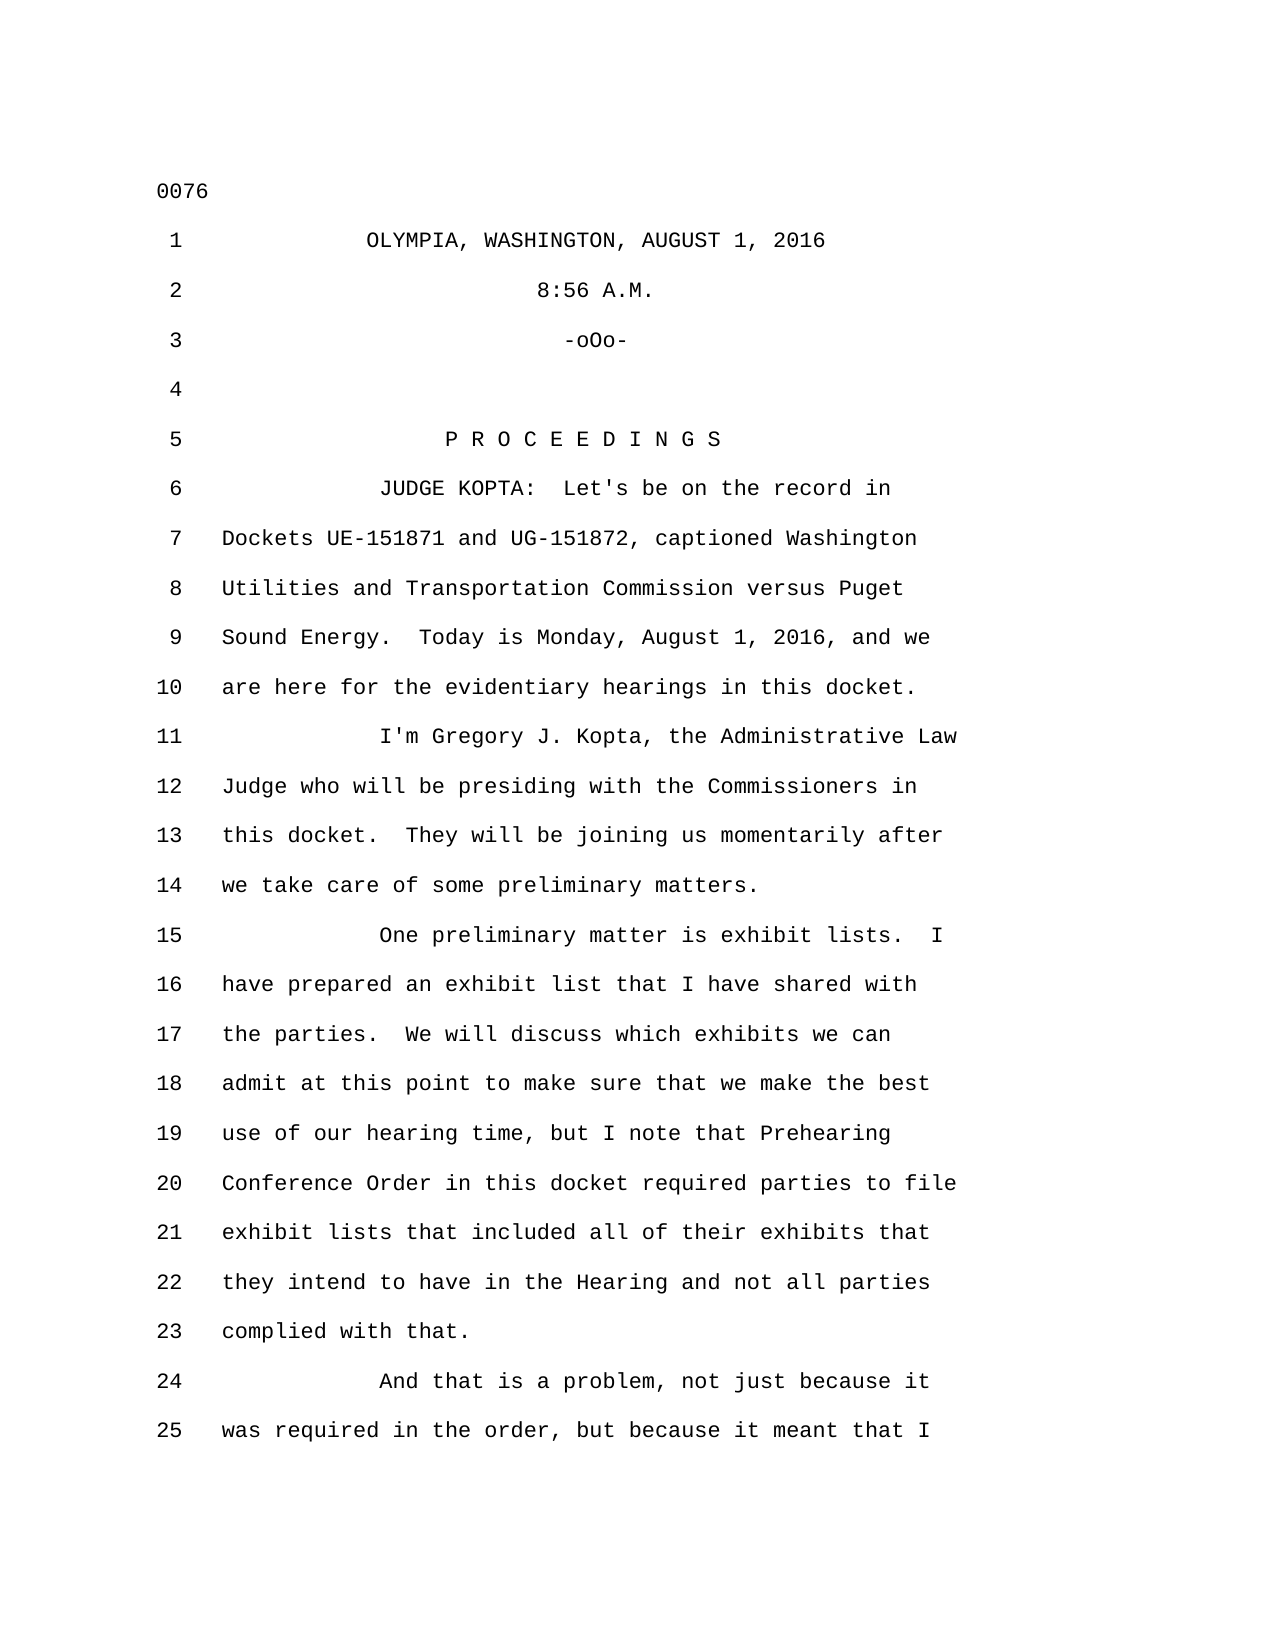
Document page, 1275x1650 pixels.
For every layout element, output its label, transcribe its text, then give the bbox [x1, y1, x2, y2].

text 20 Conference Order in this docket required parties to file [156, 1172, 1119, 1196]
text 4 [156, 378, 1119, 403]
text 19 use of our hearing time, but I note that Prehearing [156, 1122, 1119, 1147]
text 14 we take care of some preliminary matters. [156, 874, 1119, 899]
text 5 P R O C E E D I N G S [156, 428, 1119, 453]
text 25 was required in the order, but because it meant that I [156, 1419, 1119, 1444]
text 15 One preliminary matter is exhibit lists. I [156, 924, 1119, 948]
text 23 complied with that. [156, 1320, 1119, 1345]
text 6 JUDGE KOPTA: Let's be on the record in [156, 477, 1119, 502]
text 7 Dockets UE-151871 and UG-151872, captioned Washington [156, 527, 1119, 552]
text 24 And that is a problem, not just because it [156, 1370, 1119, 1395]
text 2 8:56 A.M. [156, 279, 1119, 304]
text 11 I'm Gregory J. Kopta, the Administrative Law [156, 725, 1119, 750]
text 22 they intend to have in the Hearing and not all parties [156, 1271, 1119, 1296]
text 17 the parties. We will discuss which exhibits we can [156, 1023, 1119, 1048]
text 3 -oOo- [156, 329, 1119, 353]
text 12 Judge who will be presiding with the Commissioners in [156, 775, 1119, 800]
text 10 are here for the evidentiary hearings in this docket. [156, 676, 1119, 701]
text 9 Sound Energy. Today is Monday, August 1, 2016, and we [156, 626, 1119, 651]
text 21 exhibit lists that included all of their exhibits that [156, 1221, 1119, 1246]
text 1 OLYMPIA, WASHINGTON, AUGUST 1, 2016 [156, 229, 1119, 254]
text 16 have prepared an exhibit list that I have shared with [156, 973, 1119, 998]
text 8 Utilities and Transportation Commission versus Puget [156, 577, 1119, 601]
text 0076 [156, 180, 1119, 205]
text 18 admit at this point to make sure that we make the best [156, 1072, 1119, 1097]
text 13 this docket. They will be joining us momentarily after [156, 824, 1119, 849]
